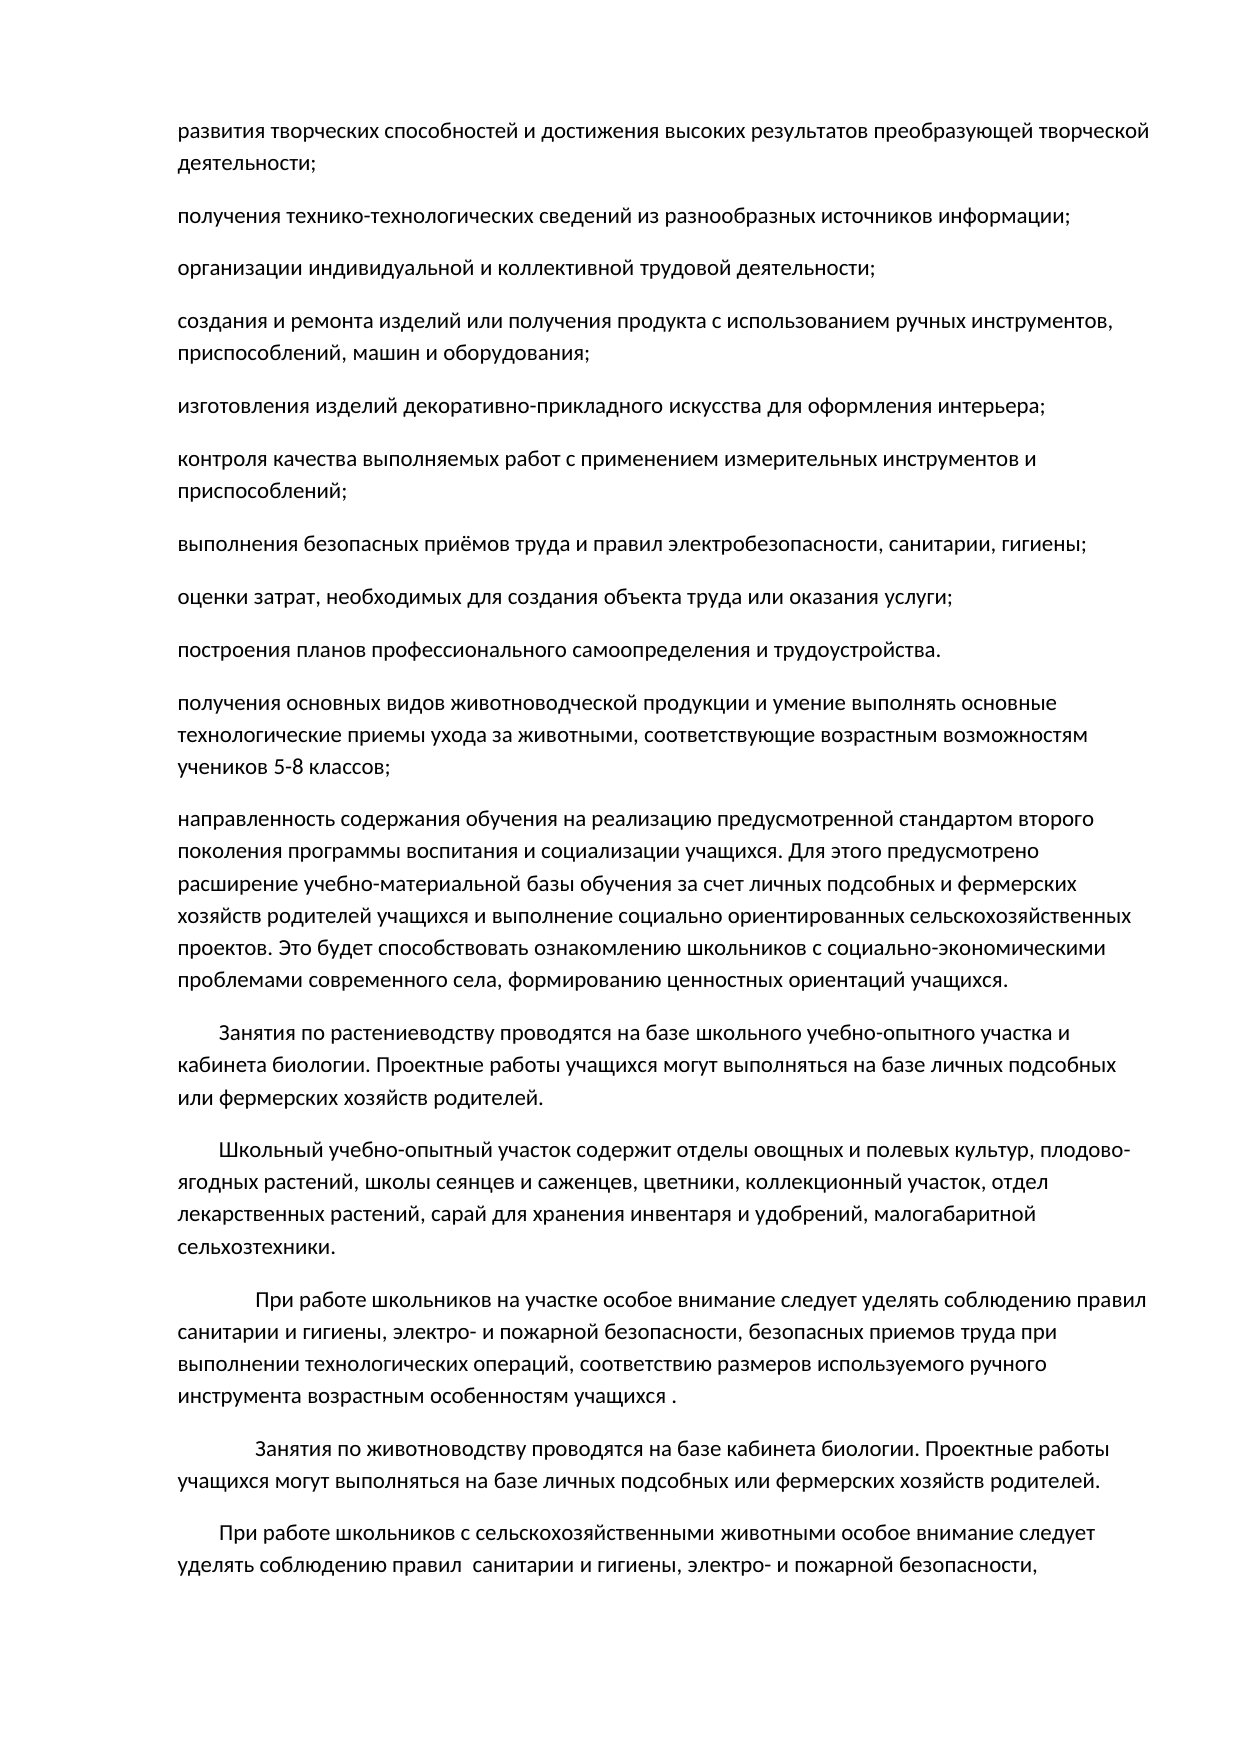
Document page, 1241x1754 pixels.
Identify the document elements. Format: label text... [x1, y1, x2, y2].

text При работе школьников на участке особое внимание следует уделять соблюдению правил санитарии и гигиены, электро- и пожарной безопасности, безопасных приемов труда при [177, 1285, 1149, 1345]
text технологические приемы ухода за животными, соответствующие возрастным возможностям учеников 5-8 классов; [177, 720, 1091, 780]
text При работе школьников с сельскохозяйственными животными особое внимание следует уделять соблюдению правил санитарии и гигиены, электро- и пожарной безопасности, [177, 1518, 1124, 1578]
text сельхозтехники. [177, 1232, 1240, 1260]
text направленность содержания обучения на реализацию предусмотренной стандартом второго поколения программы воспитания и социализации учащихся. Для этого предусмотрено расширение учебно-материальной базы обучения за счет личных подсобных и фермерских [177, 804, 1097, 897]
text контроля качества выполняемых работ с применением измерительных инструментов и приспособлений; [177, 444, 1039, 504]
text получения основных видов животноводческой продукции и умение выполнять основные [177, 688, 1240, 716]
text создания и ремонта изделий или получения продукта с использованием ручных инструментов, приспособлений, машин и оборудования; [177, 306, 1116, 366]
text получения технико-технологических сведений из разнообразных источников информации; организации индивидуальной и коллективной трудовой деятельности; [177, 201, 1074, 281]
text проблемами современного села, формированию ценностных ориентаций учащихся. [177, 966, 1240, 993]
text выполнении технологических операций, соответствию размеров используемого ручного инструмента возрастным особенностям учащихся . [177, 1349, 1050, 1409]
text Занятия по растениеводству проводятся на базе школьного учебно-опытного участка и кабинета биологии. Проектные работы учащихся могут выполняться на базе личных подсобных или фермерских хозяйств родителей. [177, 1018, 1119, 1111]
text Занятия по животноводству проводятся на базе кабинета биологии. Проектные работы учащихся могут выполняться на базе личных подсобных или фермерских хозяйств родителей. [177, 1434, 1113, 1494]
text изготовления изделий декоративно-прикладного искусства для оформления интерьера; [177, 391, 1240, 419]
text хозяйств родителей учащихся и выполнение социально ориентированных сельскохозяйственных проектов. Это будет способствовать ознакомлению школьников с социально-экономическими [177, 901, 1134, 961]
text развития творческих способностей и достижения высоких результатов преобразующей творческой деятельности; [177, 116, 1153, 176]
text выполнения безопасных приёмов труда и правил электробезопасности, санитарии, гигиены; оценки затрат, необходимых для создания объекта труда или оказания услуги; [177, 529, 1090, 610]
text Школьный учебно-опытный участок содержит отделы овощных и полевых культур, плодово- ягодных растений, школы сеянцев и саженцев, цветники, коллекционный участок, отдел лекарственных растений, сарай для хранения инвентаря и удобрений, малогабаритной [177, 1135, 1133, 1227]
text построения планов профессионального самоопределения и трудоустройства. [177, 635, 1240, 663]
